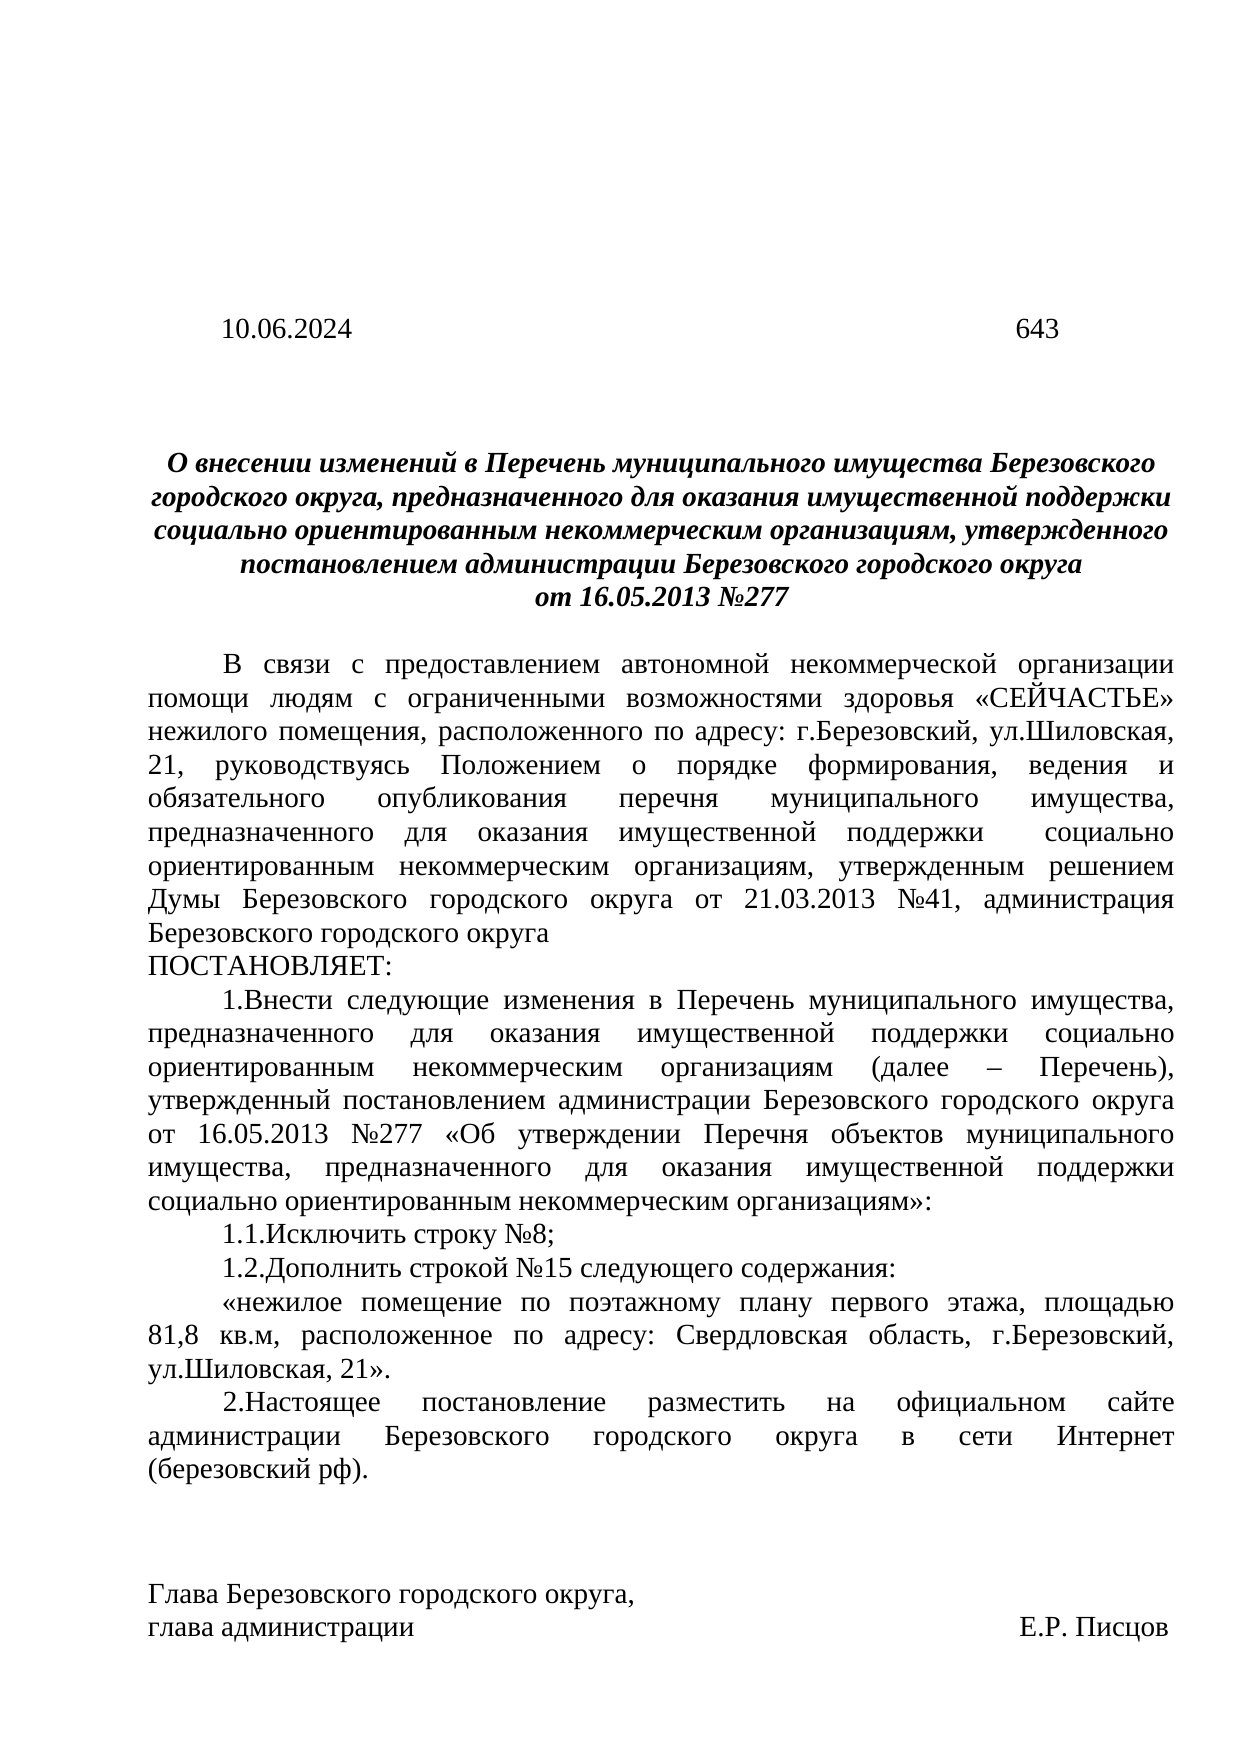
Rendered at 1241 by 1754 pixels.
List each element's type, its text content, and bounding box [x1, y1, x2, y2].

text В связи с предоставлением автономной некоммерческой организации помощи людям с ограниченными возможностями здоровья «СЕЙЧАСТЬЕ» нежилого помещения, расположенного по адресу: г.Березовский, ул.Шиловская, 21, руководствуясь Положением о порядке формирования, ведения и обязательного опубликования перечня муниципального имущества, предназначенного для оказания имущественной поддержки социально ориентированным некоммерческим организациям, утвержденным решением Думы Березовского городского округа от 21.03.2013 №41, администрация Березовского городского округа [148, 646, 1175, 948]
text «нежилое помещение по поэтажному плану первого этажа, площадью 81,8 кв.м, расположенное по адресу: Свердловская область, г.Березовский, ул.Шиловская, 21». [148, 1284, 1175, 1384]
text 10.06.2024 643 [148, 311, 1175, 344]
text О внесении изменений в Перечень муниципального имущества Березовского городского округа, предназначенного для оказания имущественной поддержки социально ориентированным некоммерческим организациям, утвержденного постановлением администрации Березовского городского округа [148, 445, 1175, 579]
text ПОСТАНОВЛЯЕТ: [148, 948, 1175, 982]
text 1.1.Исключить строку №8; [148, 1217, 1175, 1250]
text Глава Березовского городского округа, [148, 1576, 1175, 1609]
text 1.Внести следующие изменения в Перечень муниципального имущества, предназначенного для оказания имущественной поддержки социально ориентированным некоммерческим организациям (далее – Перечень), утвержденный постановлением администрации Березовского городского округа от 16.05.2013 №277 «Об утверждении Перечня объектов муниципального имущества, предназначенного для оказания имущественной поддержки социально ориентированным некоммерческим организациям»: [148, 982, 1175, 1217]
text от 16.05.2013 №277 [148, 579, 1175, 613]
text 1.2.Дополнить строкой №15 следующего содержания: [148, 1250, 1175, 1284]
text 2.Настоящее постановление разместить на официальном сайте администрации Березовского городского округа в сети Интернет (березовский рф). [148, 1384, 1175, 1485]
text глава администрации Е.Р. Писцов [148, 1609, 1175, 1643]
